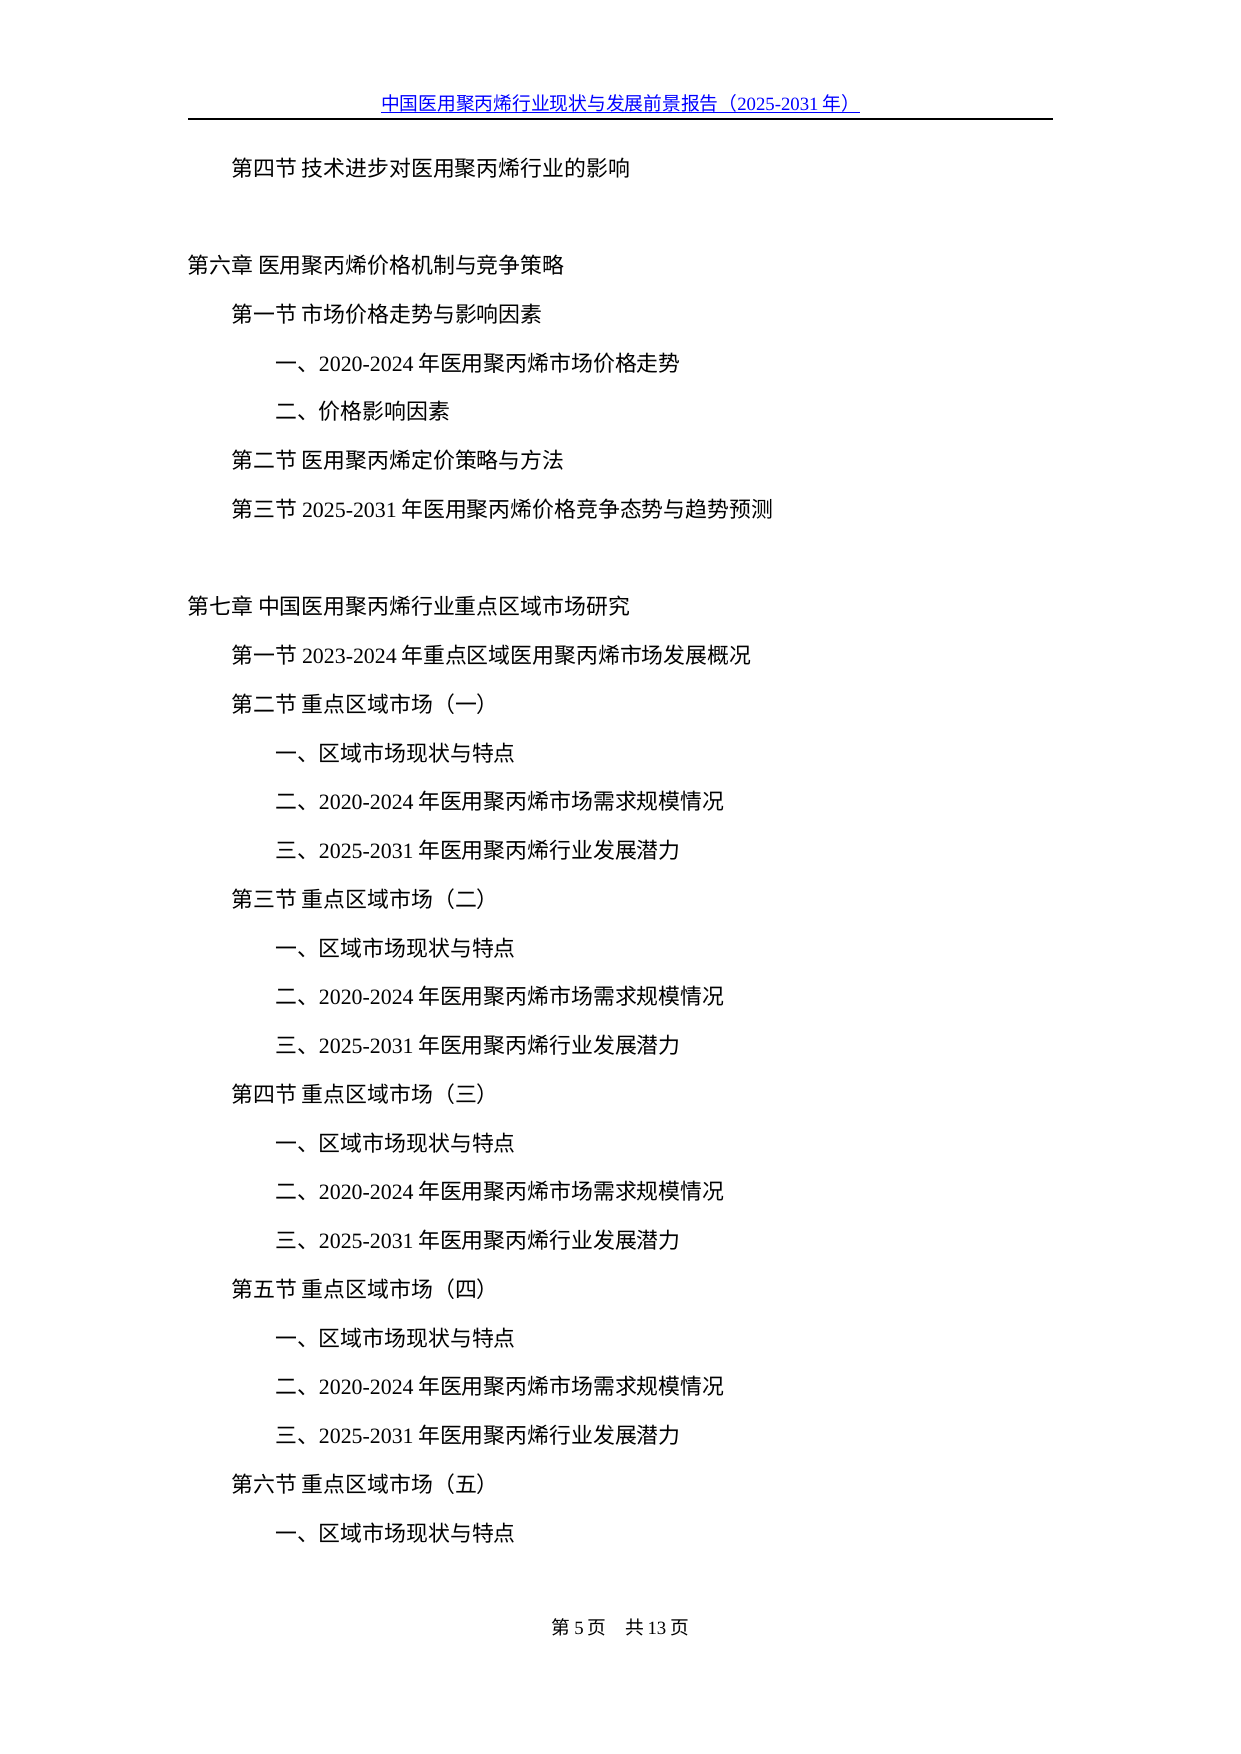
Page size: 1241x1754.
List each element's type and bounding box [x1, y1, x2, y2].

text [187, 150, 1053, 1548]
